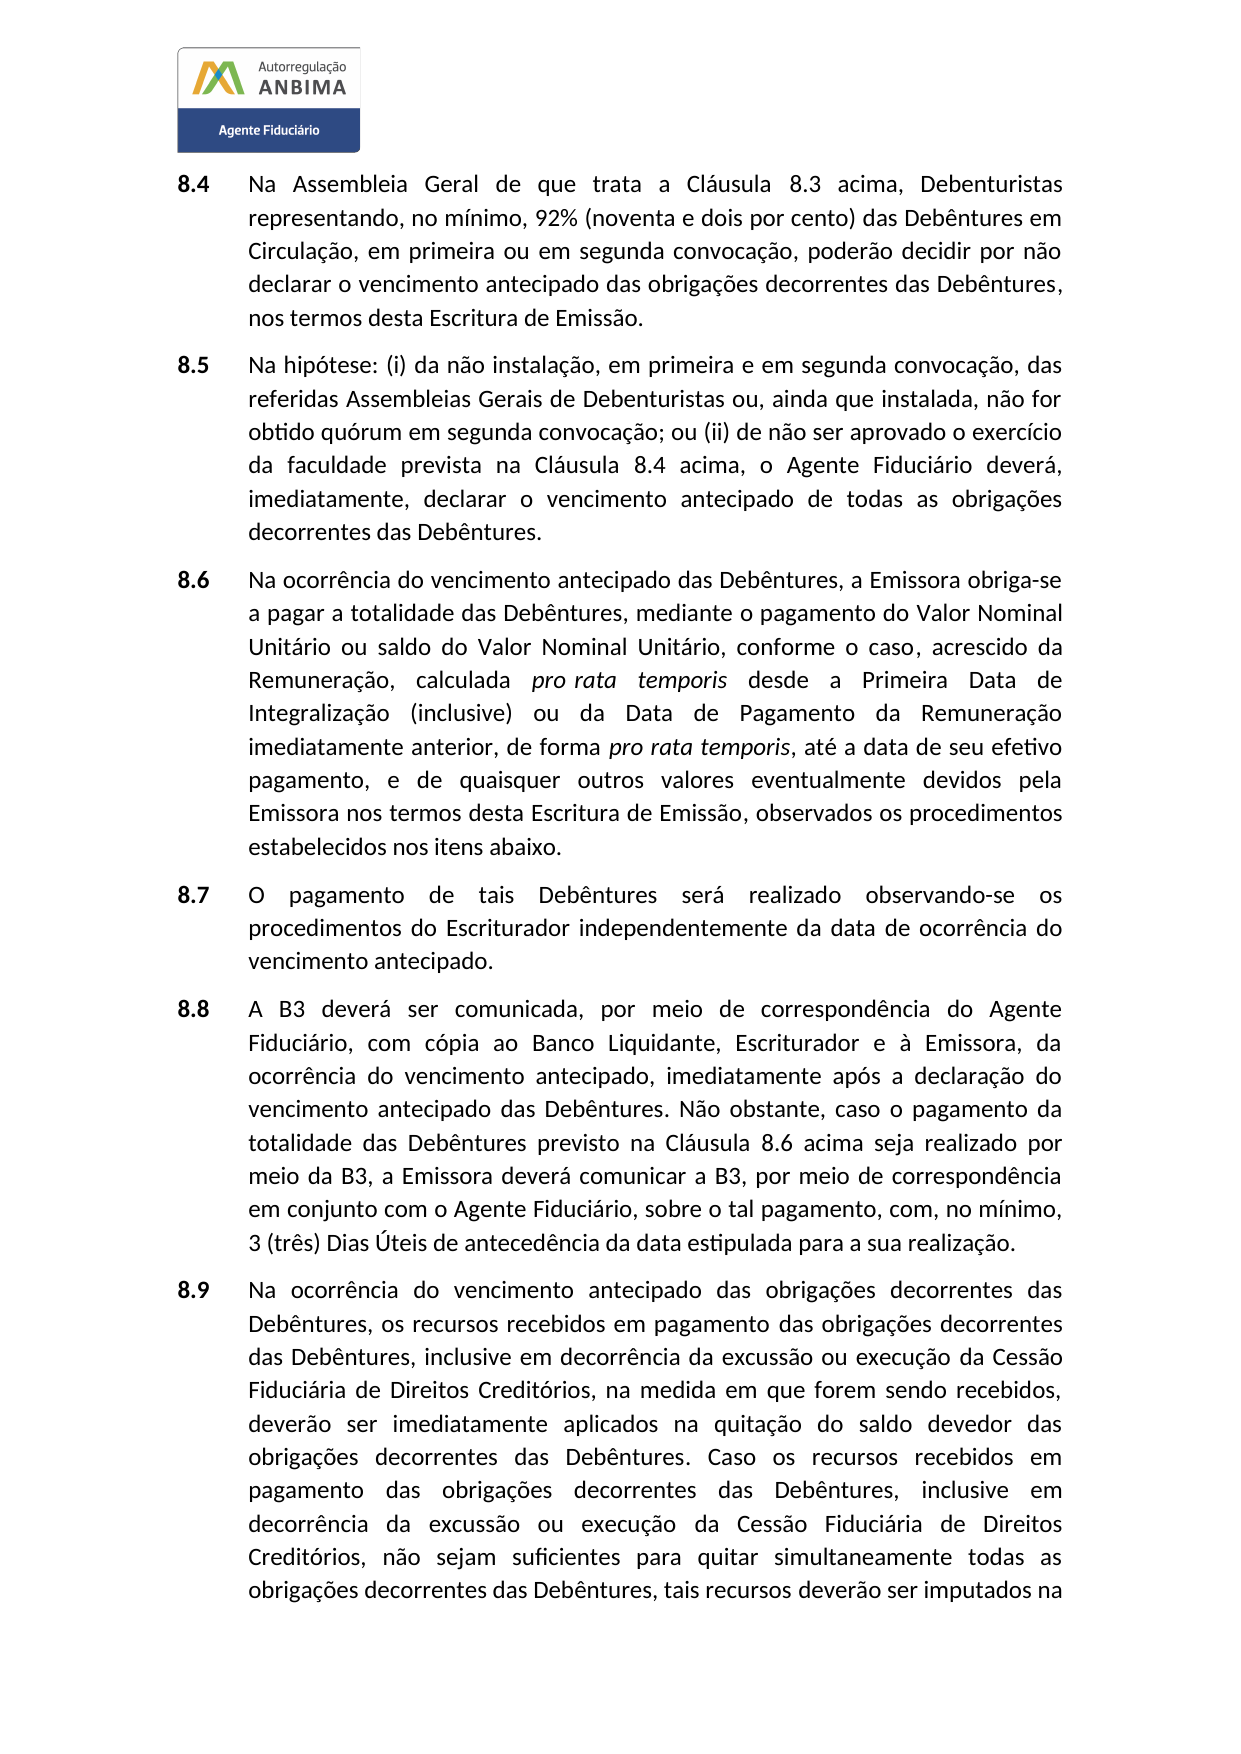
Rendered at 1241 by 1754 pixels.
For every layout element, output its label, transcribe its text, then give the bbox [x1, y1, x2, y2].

text Na hipótese: (i) da não instalação, em primeira e em segunda convocação, das referidas Assembleias Gerais de Debenturistas ou, ainda que instalada, não for obtido quórum em segunda convocação; ou (ii) de não ser aprovado o exercício da faculdade prevista na Cláusula 8.4 acima, o Agente Fiduciário deverá, imediatamente, declarar o vencimento antecipado de todas as obrigações decorrentes das Debêntures. [177, 347, 1063, 547]
text O pagamento de tais Debêntures será realizado observando-se os procedimentos do Escriturador independentemente da data de ocorrência do vencimento antecipado. [177, 876, 1063, 976]
text A B3 deverá ser comunicada, por meio de correspondência do Agente Fiduciário, com cópia ao Banco Liquidante, Escriturador e à Emissora, da ocorrência do vencimento antecipado, imediatamente após a declaração do vencimento antecipado das Debêntures. Não obstante, caso o pagamento da totalidade das Debêntures previsto na Cláusula 8.6 acima seja realizado por meio da B3, a Emissora deverá comunicar a B3, por meio de correspondência em conjunto com o Agente Fiduciário, sobre o tal pagamento, com, no mínimo, 3 (três) Dias Úteis de antecedência da data estipulada para a sua realização. [177, 991, 1063, 1258]
text Na ocorrência do vencimento antecipado das Debêntures, a Emissora obriga-se a pagar a totalidade das Debêntures, mediante o pagamento do Valor Nominal Unitário ou saldo do Valor Nominal Unitário, conforme o caso, acrescido da Remuneração, calculada pro rata temporis desde a Primeira Data de Integralização (inclusive) ou da Data de Pagamento da Remuneração imediatamente anterior, de forma pro rata temporis, até a data de seu efetivo pagamento, e de quaisquer outros valores eventualmente devidos pela Emissora nos termos desta Escritura de Emissão, observados os procedimentos estabelecidos nos itens abaixo. [177, 562, 1063, 862]
text Na Assembleia Geral de que trata a Cláusula 8.3 acima, Debenturistas representando, no mínimo, 92% (noventa e dois por cento) das Debêntures em Circulação, em primeira ou em segunda convocação, poderão decidir por não declarar o vencimento antecipado das obrigações decorrentes das Debêntures, nos termos desta Escritura de Emissão. [177, 166, 1063, 333]
picture [177, 47, 361, 153]
